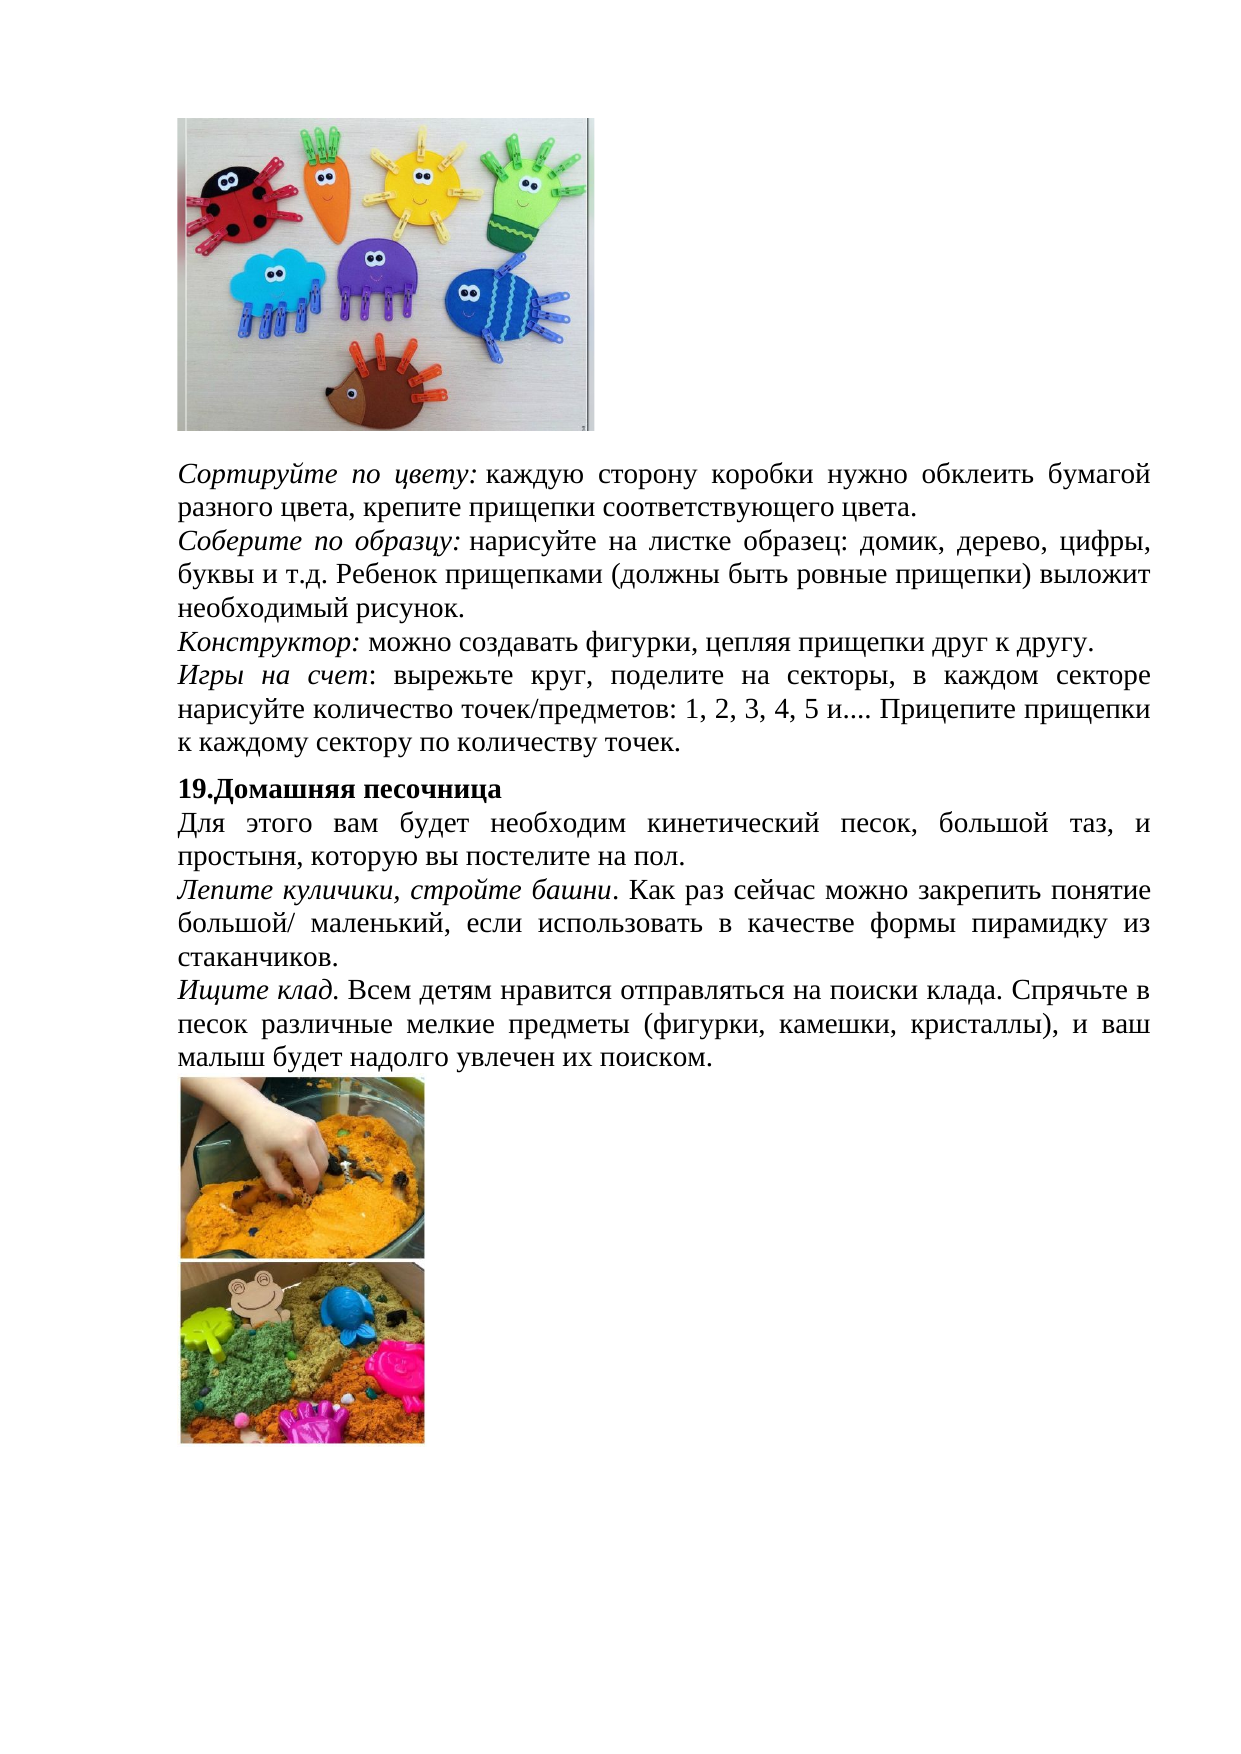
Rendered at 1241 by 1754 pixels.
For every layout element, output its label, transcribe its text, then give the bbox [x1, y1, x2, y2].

text Конструктор: можно создавать фигурки, цепляя прищепки друг к другу. [177, 624, 1152, 657]
text Ищите клад. Всем детям нравится отправляться на поиски клада. Спрячьте в песок различные мелкие предметы (фигурки, камешки, кристаллы), и ваш малыш будет надолго увлечен их поиском. [177, 972, 1152, 1073]
text Лепите куличики, стройте башни. Как раз сейчас можно закрепить понятие большой/ маленький, если использовать в качестве формы пирамидку из стаканчиков. [177, 872, 1152, 972]
text Игры на счет: вырежьте круг, поделите на секторы, в каждом секторе нарисуйте количество точек/предметов: 1, 2, 3, 4, 5 и.... Прицепите прищепки к каждому сектору по количеству точек. [177, 657, 1152, 758]
picture [177, 1073, 428, 1447]
text Сортируйте по цвету: каждую сторону коробки нужно обклеить бумагой разного цвета, крепите прищепки соответствующего цвета. [177, 456, 1152, 523]
text Для этого вам будет необходим кинетический песок, большой таз, и простыня, которую вы постелите на пол. [177, 805, 1152, 872]
picture [177, 118, 595, 431]
text 19.Домашняя песочница [177, 758, 1152, 805]
text Соберите по образцу: нарисуйте на листке образец: домик, дерево, цифры, буквы и т.д. Ребенок прищепками (должны быть ровные прищепки) выложит необходимый рисунок. [177, 523, 1152, 624]
